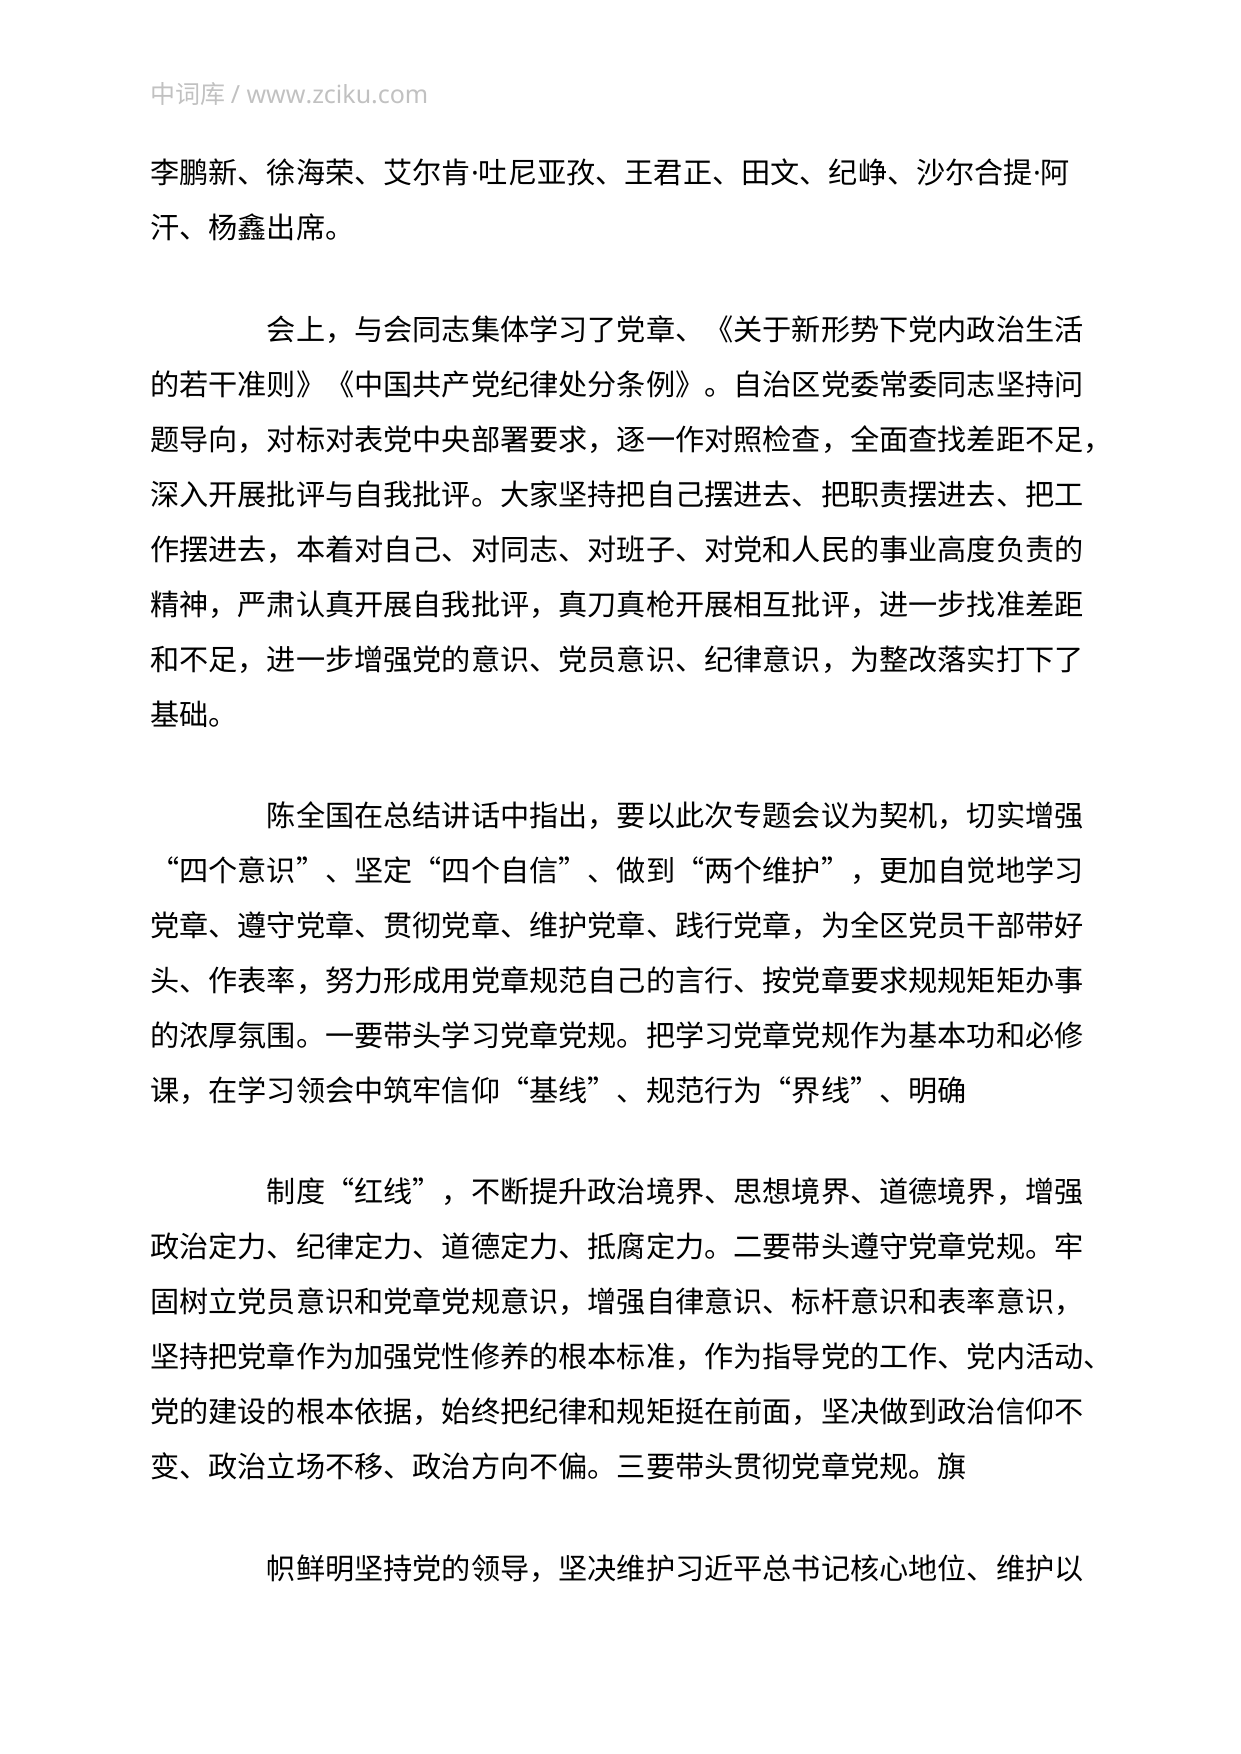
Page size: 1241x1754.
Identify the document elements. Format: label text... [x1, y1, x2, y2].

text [150, 1545, 1090, 1588]
text 会上，与会同志集体学习了党章、《关于新形势下党内政治生活的若干准则》《中国共产党纪律处分条例》。自治区党委常委同志坚持问题导向，对标对表党中央部署要求，逐一作对照检查，全面查找差距不足，深入开展批评与自我批评。大家坚持把自己摆进去、把职责摆进去、把工作摆进去，本着对自己、对同志、对班子、对党和人民的事业高度负责的精神，严肃认真开展自我批评，真刀真枪开展相互批评，进一步找准差距和不足，进一步增强党的意识、党员意识、纪律意识，为整改落实打下了基础。 [150, 307, 1090, 733]
text 制度“红线”，不断提升政治境界、思想境界、道德境界，增强政治定力、纪律定力、道德定力、抵腐定力。二要带头遵守党章党规。牢固树立党员意识和党章党规意识，增强自律意识、标杆意识和表率意识，坚持把党章作为加强党性修养的根本标准，作为指导党的工作、党内活动、党的建设的根本依据，始终把纪律和规矩挺在前面，坚决做到政治信仰不变、政治立场不移、政治方向不偏。三要带头贯彻党章党规。旗 [150, 1169, 1090, 1486]
text 陈全国在总结讲话中指出，要以此次专题会议为契机，切实增强“四个意识”、坚定“四个自信”、做到“两个维护”，更加自觉地学习党章、遵守党章、贯彻党章、维护党章、践行党章，为全区党员干部带好头、作表率，努力形成用党章规范自己的言行、按党章要求规规矩矩办事的浓厚氛围。一要带头学习党章党规。把学习党章党规作为基本功和必修课，在学习领会中筑牢信仰“基线”、规范行为“界线”、明确 [150, 793, 1090, 1109]
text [150, 150, 1090, 247]
